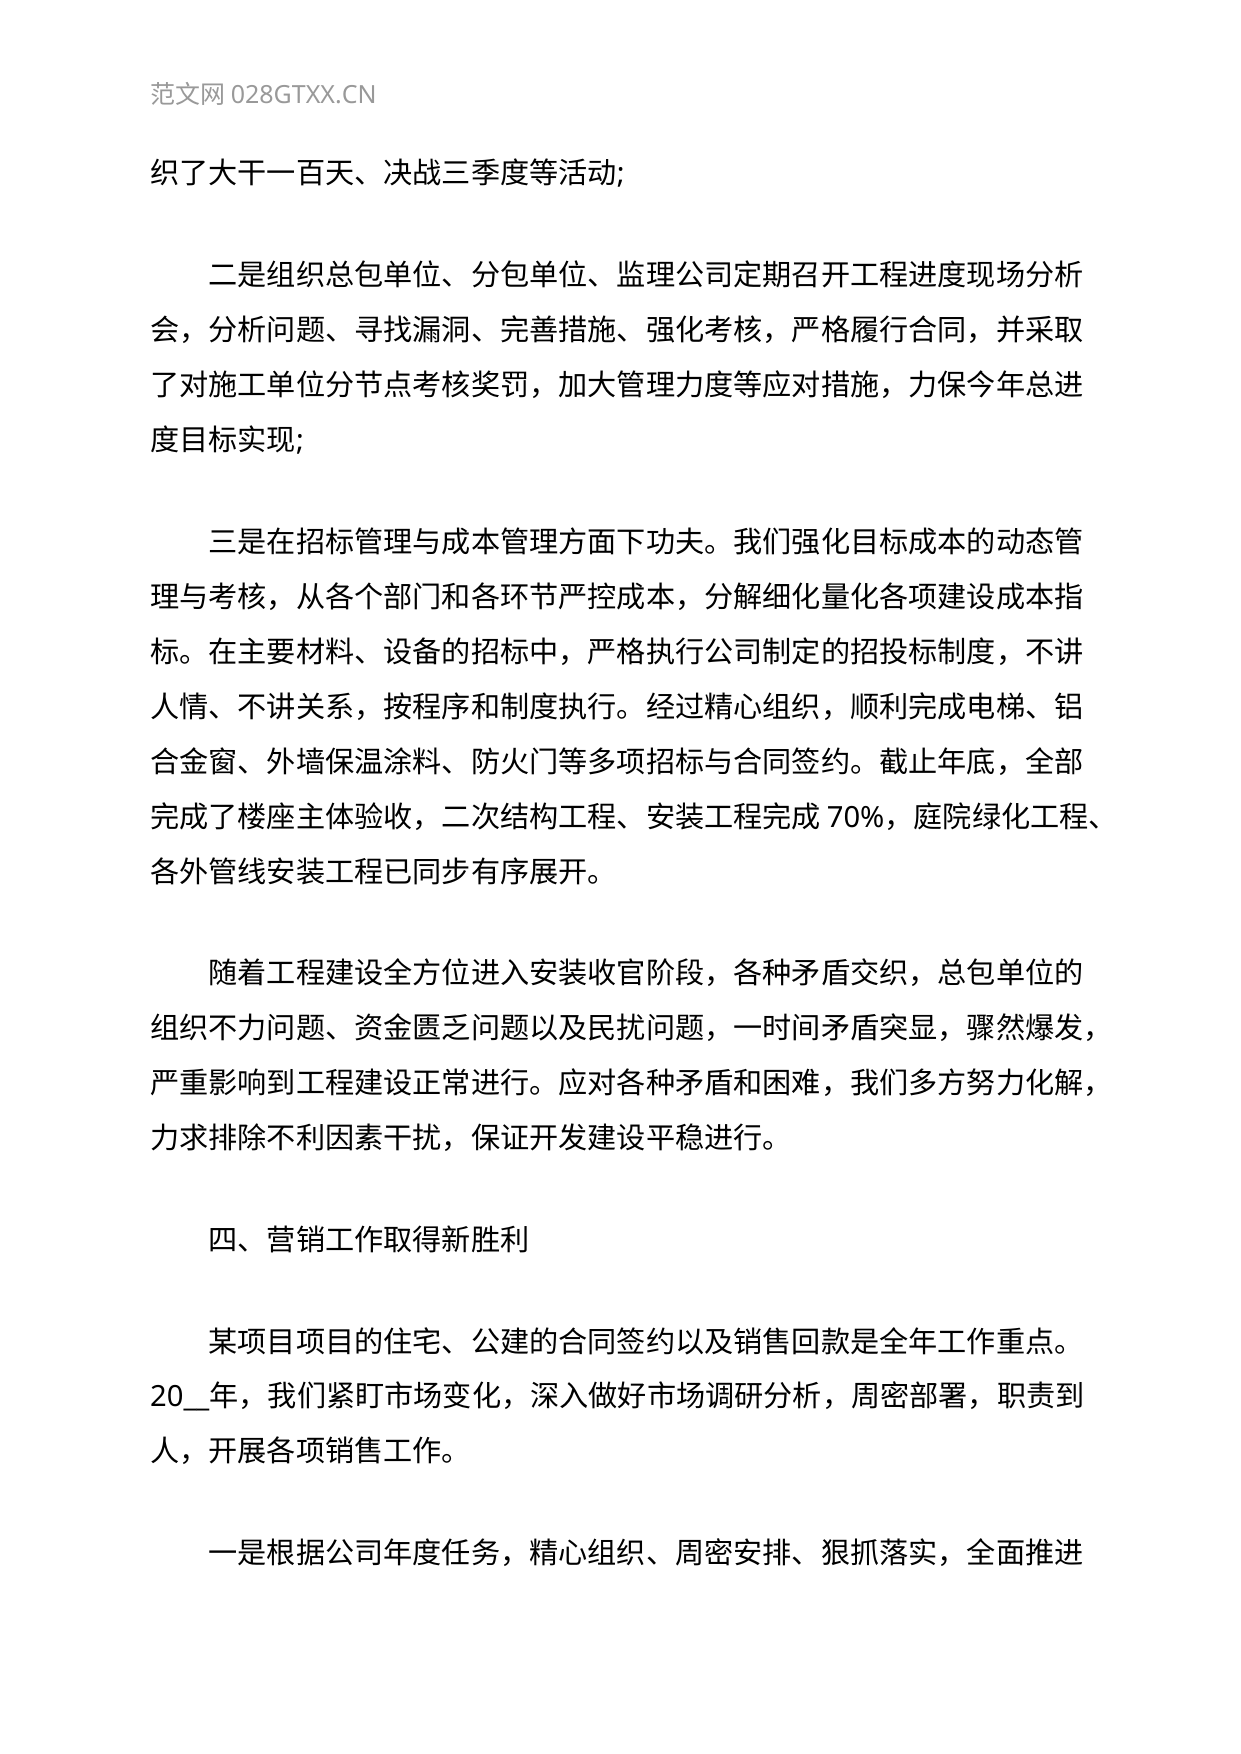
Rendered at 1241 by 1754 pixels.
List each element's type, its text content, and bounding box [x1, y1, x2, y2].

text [150, 150, 1090, 192]
text 四、营销工作取得新胜利 [150, 1216, 1090, 1259]
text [150, 1530, 1090, 1572]
text 某项目项目的住宅、公建的合同签约以及销售回款是全年工作重点。20__年，我们紧盯市场变化，深入做好市场调研分析，周密部署，职责到人，开展各项销售工作。 [150, 1318, 1090, 1470]
text 三是在招标管理与成本管理方面下功夫。我们强化目标成本的动态管理与考核，从各个部门和各环节严控成本，分解细化量化各项建设成本指标。在主要材料、设备的招标中，严格执行公司制定的招投标制度，不讲人情、不讲关系，按程序和制度执行。经过精心组织，顺利完成电梯、铝合金窗、外墙保温涂料、防火门等多项招标与合同签约。截止年底，全部完成了楼座主体验收，二次结构工程、安装工程完成70%，庭院绿化工程、各外管线安装工程已同步有序展开。 [150, 519, 1090, 890]
text 二是组织总包单位、分包单位、监理公司定期召开工程进度现场分析会，分析问题、寻找漏洞、完善措施、强化考核，严格履行合同，并采取了对施工单位分节点考核奖罚，加大管理力度等应对措施，力保今年总进度目标实现; [150, 252, 1090, 459]
text 随着工程建设全方位进入安装收官阶段，各种矛盾交织，总包单位的组织不力问题、资金匮乏问题以及民扰问题，一时间矛盾突显，骤然爆发，严重影响到工程建设正常进行。应对各种矛盾和困难，我们多方努力化解，力求排除不利因素干扰，保证开发建设平稳进行。 [150, 950, 1090, 1157]
